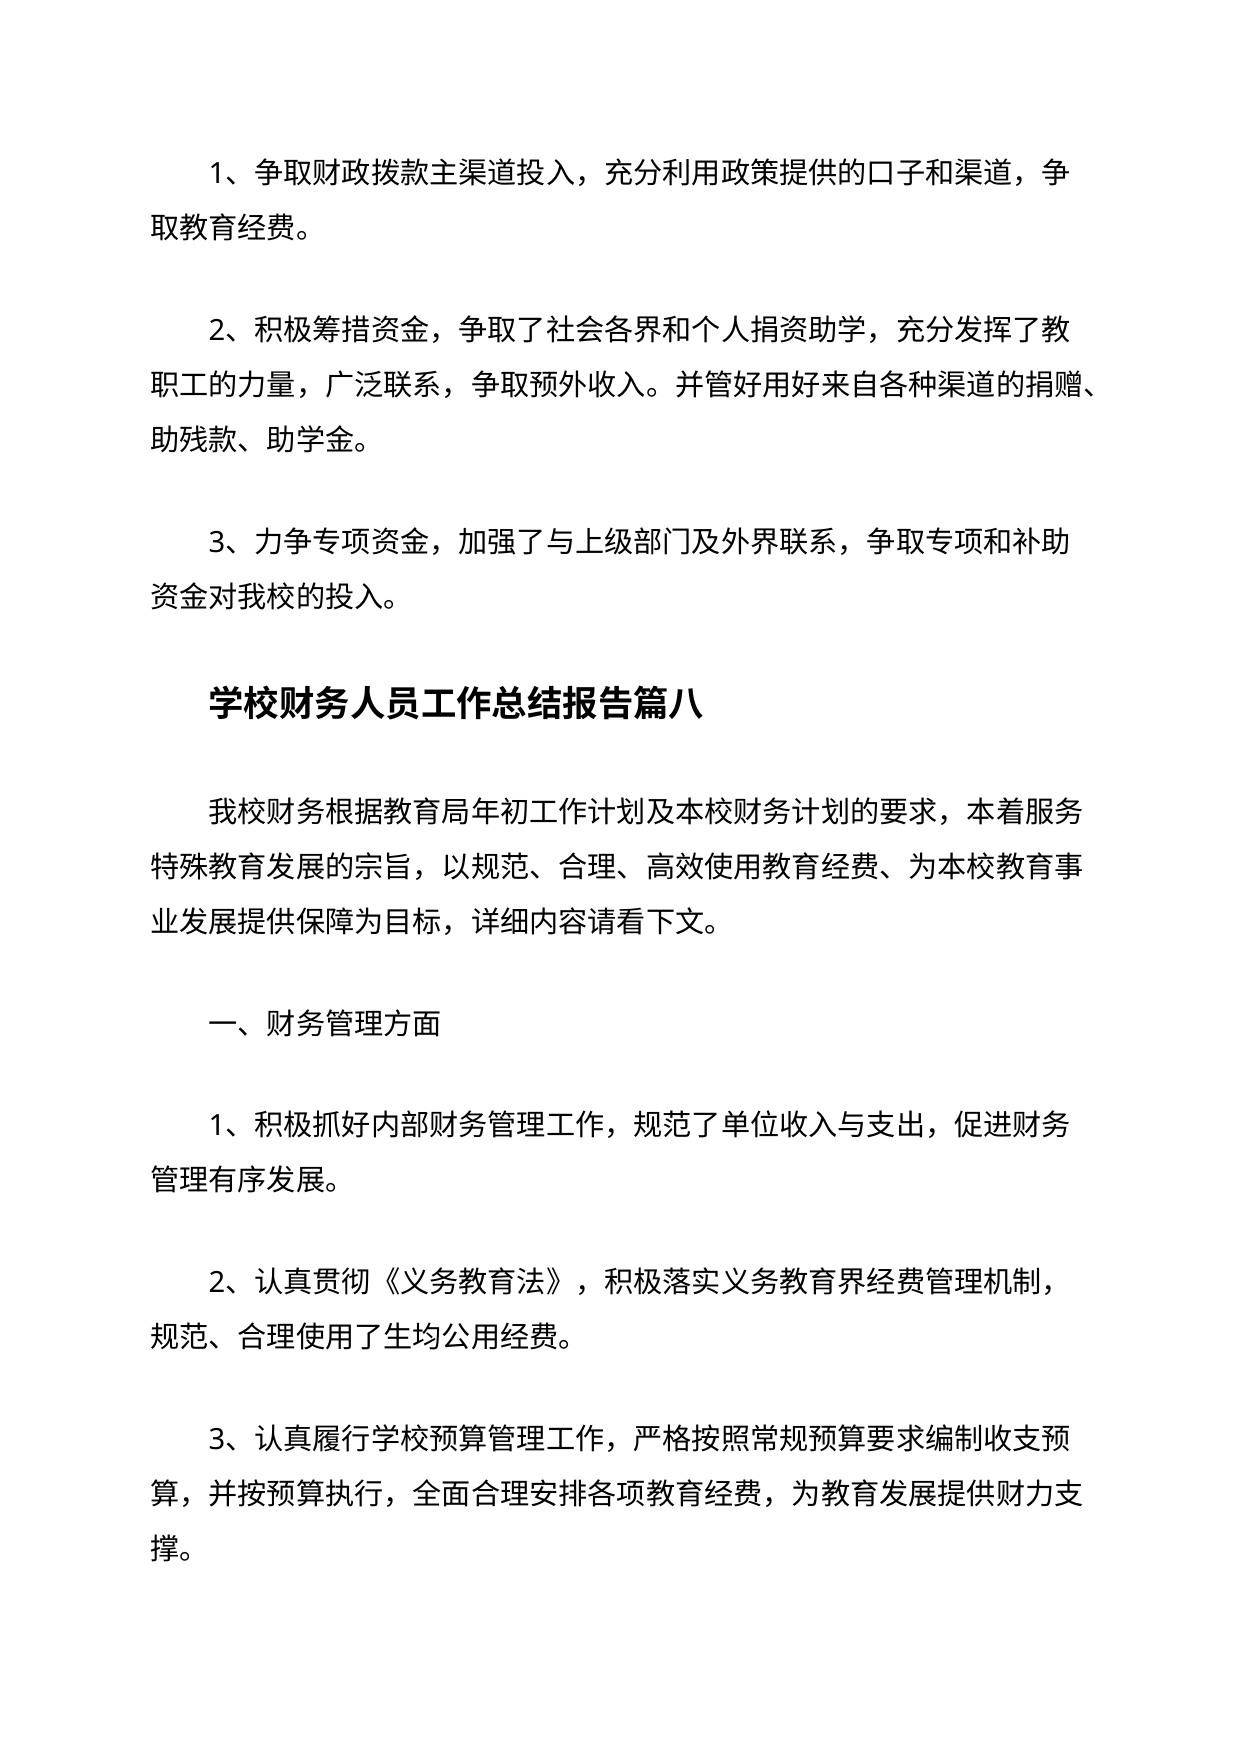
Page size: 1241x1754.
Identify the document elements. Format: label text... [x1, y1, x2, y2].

text 2、积极筹措资金，争取了社会各界和个人捐资助学，充分发挥了教职工的力量，广泛联系，争取预外收入。并管好用好来自各种渠道的捐赠、助残款、助学金。 [150, 307, 1090, 459]
text 学校财务人员工作总结报告篇八 [150, 675, 1090, 726]
text 3、认真履行学校预算管理工作，严格按照常规预算要求编制收支预算，并按预算执行，全面合理安排各项教育经费，为教育发展提供财力支撑。 [150, 1416, 1090, 1568]
text 2、认真贯彻《义务教育法》，积极落实义务教育界经费管理机制，规范、合理使用了生均公用经费。 [150, 1259, 1090, 1356]
text 一、财务管理方面 [150, 1000, 1090, 1042]
text 1、积极抓好内部财务管理工作，规范了单位收入与支出，促进财务管理有序发展。 [150, 1102, 1090, 1199]
text 3、力争专项资金，加强了与上级部门及外界联系，争取专项和补助资金对我校的投入。 [150, 518, 1090, 616]
text 我校财务根据教育局年初工作计划及本校财务计划的要求，本着服务特殊教育发展的宗旨，以规范、合理、高效使用教育经费、为本校教育事业发展提供保障为目标，详细内容请看下文。 [150, 789, 1090, 941]
text 1、争取财政拨款主渠道投入，充分利用政策提供的口子和渠道，争取教育经费。 [150, 150, 1090, 247]
